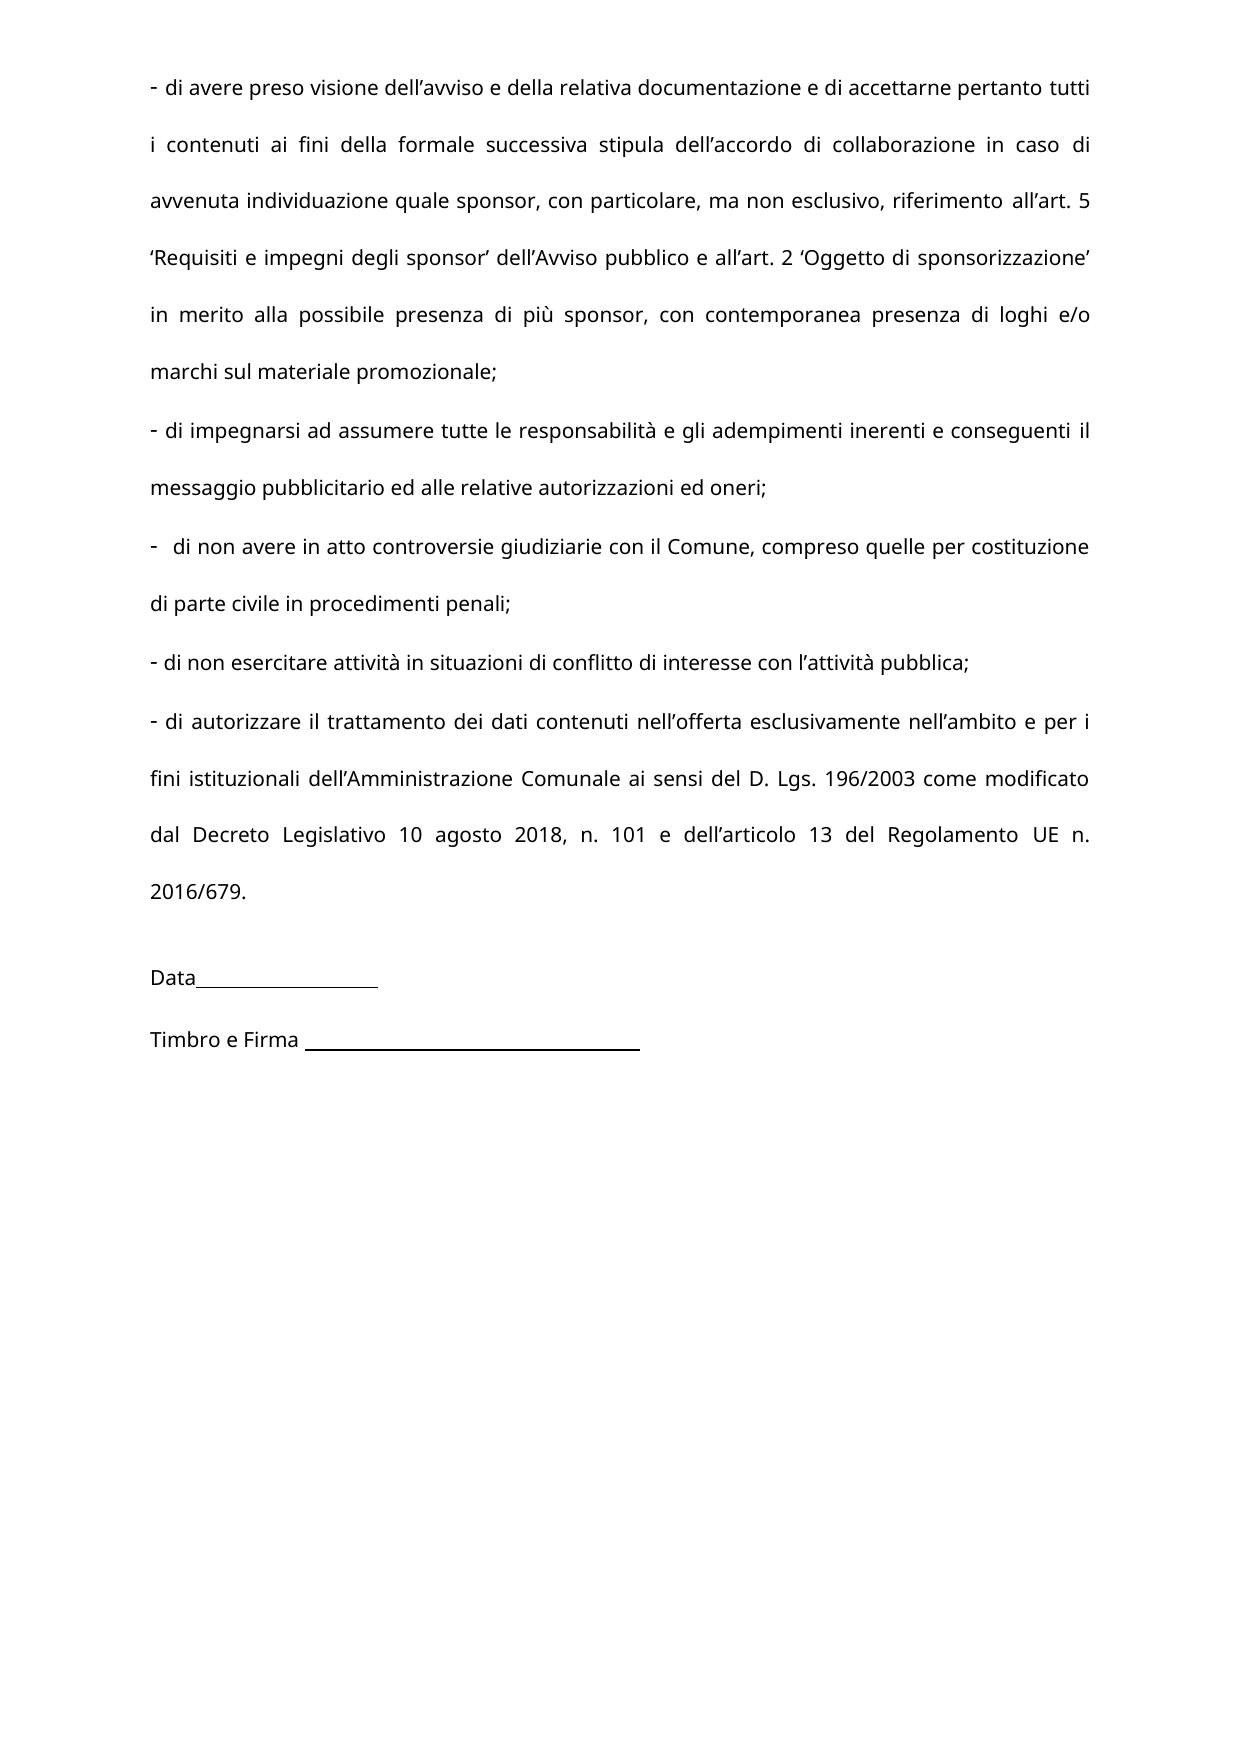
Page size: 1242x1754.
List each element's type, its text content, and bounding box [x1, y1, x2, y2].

list di avere preso visione dell’avviso e della relativa documentazione e di accettarne pertanto tutti i contenuti ai fini della formale successiva stipula dell’accordo di collaborazione in caso di avvenuta individuazione quale sponsor, con particolare, ma non esclusivo, riferimento all’art. 5 ‘Requisiti e impegni degli sponsor’ dell’Avviso pubblico e all’art. 2 ‘Oggetto di sponsorizzazione’ in merito alla possibile presenza di più sponsor, con contemporanea presenza di loghi e/o marchi sul materiale promozionale; [150, 71, 1090, 386]
list di impegnarsi ad assumere tutte le responsabilità e gli adempimenti inerenti e conseguenti il messaggio pubblicitario ed alle relative autorizzazioni ed oneri; [150, 414, 1090, 502]
text Timbro e Firma [150, 1025, 1106, 1053]
list di non esercitare attività in situazioni di conflitto di interesse con l’attività pubblica; [150, 646, 1106, 676]
list di autorizzare il trattamento dei dati contenuti nell’offerta esclusivamente nell’ambito e per i fini istituzionali dell’Amministrazione Comunale ai sensi del D. Lgs. 196/2003 come modificato dal Decreto Legislativo 10 agosto 2018, n. 101 e dell’articolo 13 del Regolamento UE n. 2016/679. [150, 705, 1090, 906]
list di non avere in atto controversie giudiziarie con il Comune, compreso quelle per costituzione di parte civile in procedimenti penali; [150, 530, 1089, 617]
text Data [150, 963, 1106, 991]
